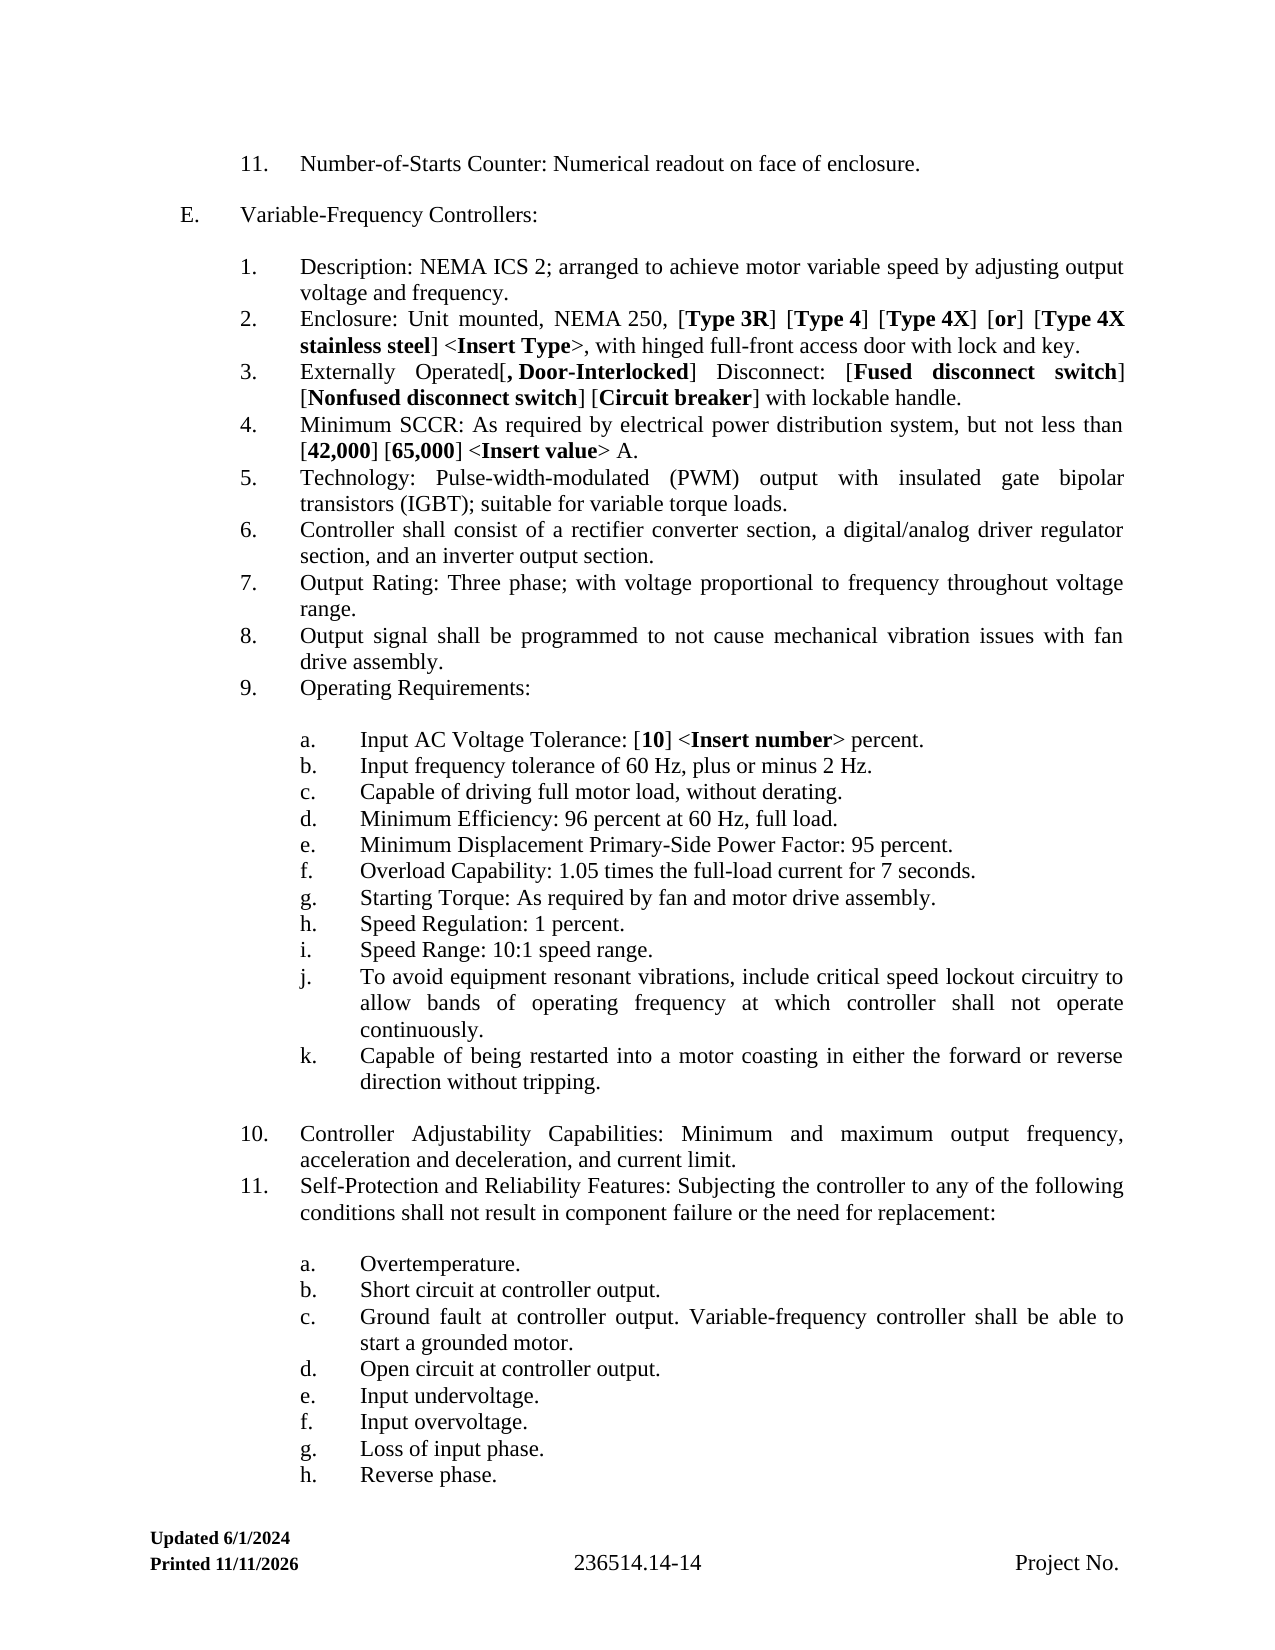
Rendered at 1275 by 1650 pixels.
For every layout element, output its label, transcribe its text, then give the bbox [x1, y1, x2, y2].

text Number-of-Starts Counter: Numerical readout on face of enclosure. [240, 150, 1125, 172]
text Overload Capability: 1.05 times the full-load current for 7 seconds. [300, 857, 1125, 884]
text Operating Requirements: [240, 674, 1125, 701]
text Input AC Voltage Tolerance: [10] <Insert number> percent. [300, 726, 1125, 752]
text Minimum Displacement Primary-Side Power Factor: 95 percent. [300, 831, 1125, 857]
text Open circuit at controller output. [300, 1356, 1125, 1382]
text Reverse phase. [300, 1461, 1125, 1487]
text Starting Torque: As required by fan and motor drive assembly. [300, 884, 1125, 910]
text Externally Operated[, Door-Interlocked] Disconnect: [Fused disconnect switch] [Nonfused disconnect switch] [Circuit breaker] with lockable handle. [240, 358, 1125, 411]
text Minimum Efficiency: 96 percent at 60 Hz, full load. [300, 805, 1125, 831]
text Short circuit at controller output. [300, 1276, 1125, 1303]
text Speed Range: 10:1 speed range. [300, 937, 1125, 963]
text Input overvoltage. [300, 1408, 1125, 1434]
text Controller shall consist of a rectifier converter section, a digital/analog driver regulator section, and an inverter output section. [240, 516, 1125, 569]
text Speed Regulation: 1 percent. [300, 910, 1125, 937]
text Minimum SCCR: As required by electrical power distribution system, but not less than [42,000] [65,000] <Insert value> A. [240, 411, 1125, 463]
text Output Rating: Three phase; with voltage proportional to frequency throughout voltage range. [240, 569, 1125, 622]
text Variable-Frequency Controllers: [180, 201, 1125, 228]
text Self-Protection and Reliability Features: Subjecting the controller to any of the following conditions shall not result in component failure or the need for replacement: [240, 1172, 1125, 1225]
text Technology: Pulse-width-modulated (PWM) output with insulated gate bipolar transistors (IGBT); suitable for variable torque loads. [240, 463, 1125, 516]
text Loss of input phase. [300, 1434, 1125, 1461]
text Capable of driving full motor load, without derating. [300, 778, 1125, 805]
text Enclosure: Unit mounted, NEMA 250, [Type 3R] [Type 4] [Type 4X] [or] [Type 4X stainless steel] <Insert Type>, with hinged full-front access door with lock and key. [240, 305, 1125, 358]
text Capable of being restarted into a motor coasting in either the forward or reverse direction without tripping. [300, 1042, 1125, 1095]
text Description: NEMA ICS 2; arranged to achieve motor variable speed by adjusting output voltage and frequency. [240, 253, 1125, 305]
text Input frequency tolerance of 60 Hz, plus or minus 2 Hz. [300, 752, 1125, 778]
text Input undervoltage. [300, 1382, 1125, 1408]
text Overtemperature. [300, 1250, 1125, 1276]
text To avoid equipment resonant vibrations, include critical speed lockout circuitry to allow bands of operating frequency at which controller shall not operate continuously. [300, 963, 1125, 1042]
text Output signal shall be programmed to not cause mechanical vibration issues with fan drive assembly. [240, 622, 1125, 674]
text Ground fault at controller output. Variable-frequency controller shall be able to start a grounded motor. [300, 1303, 1125, 1356]
text Controller Adjustability Capabilities: Minimum and maximum output frequency, acceleration and deceleration, and current limit. [240, 1120, 1125, 1172]
